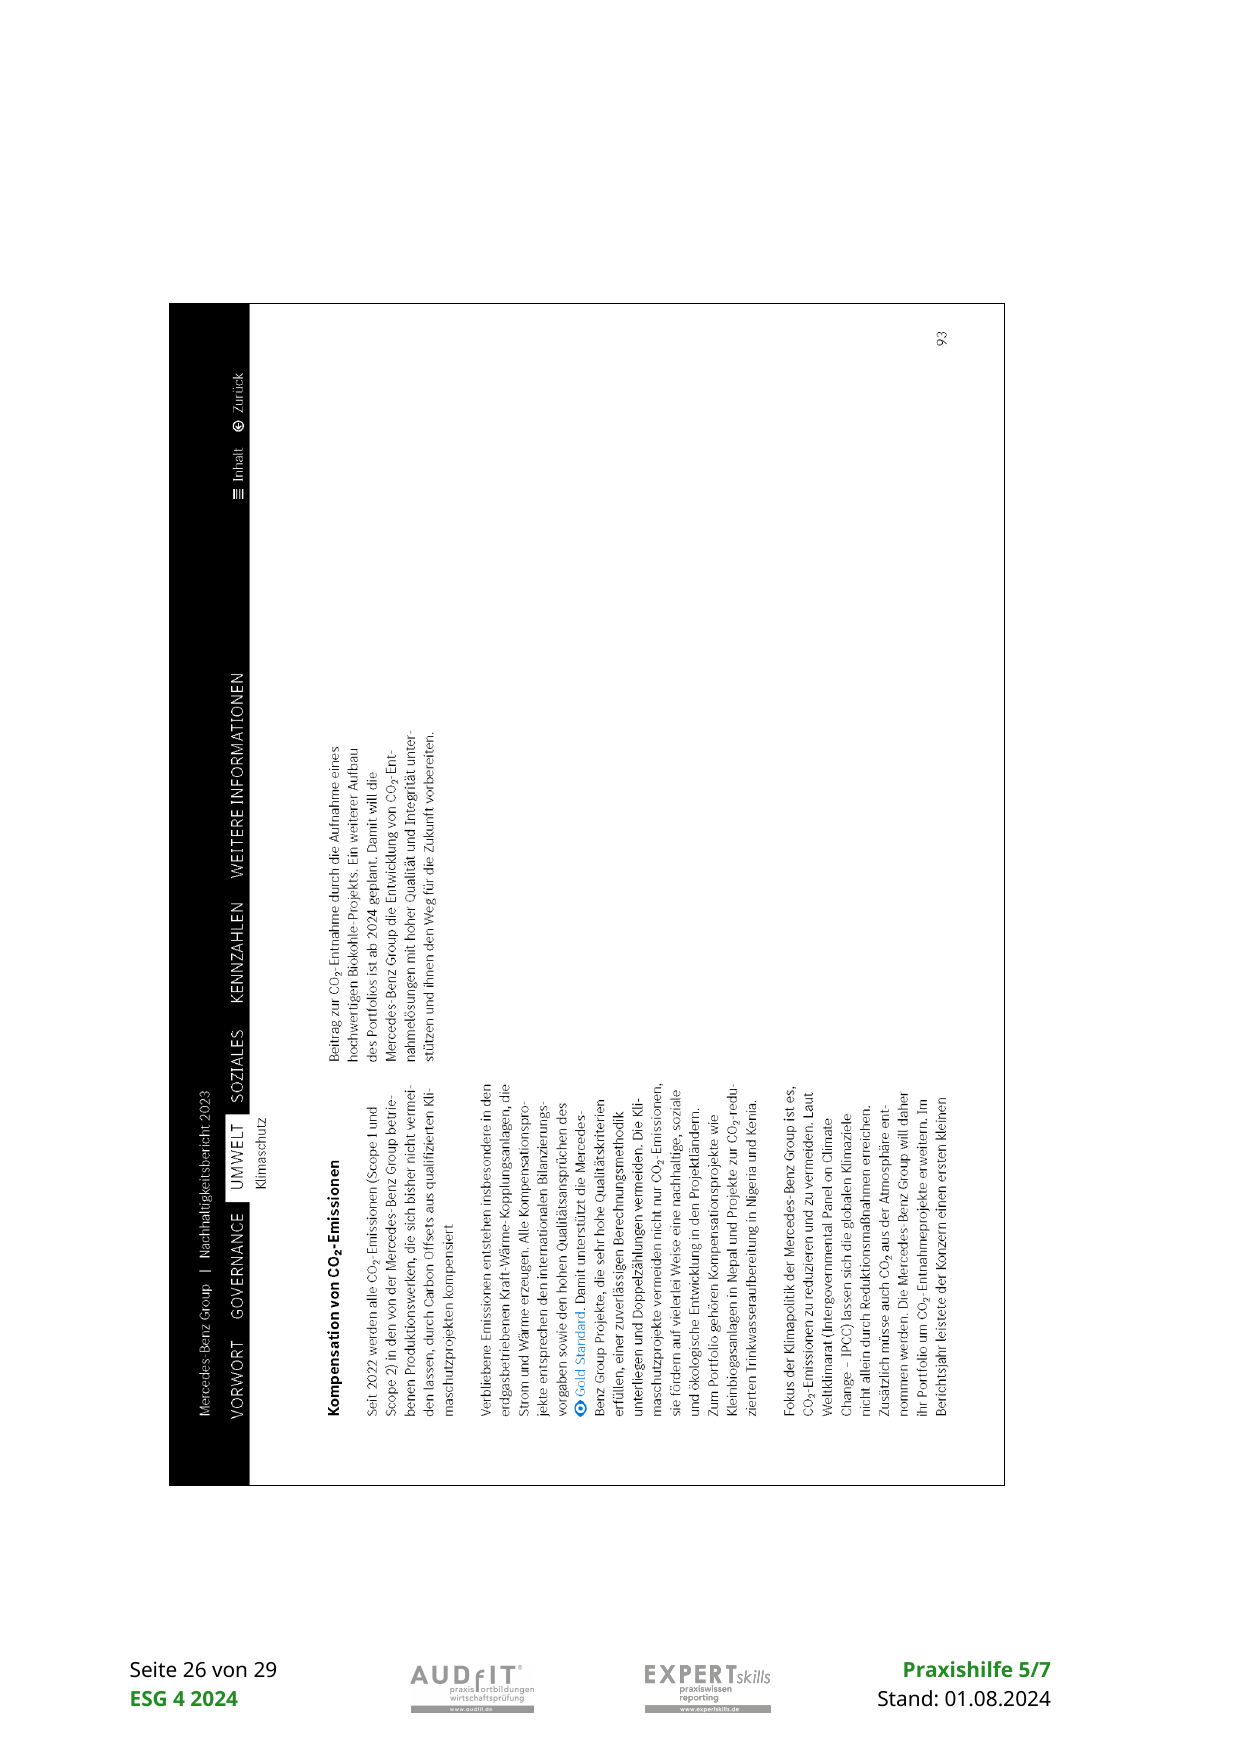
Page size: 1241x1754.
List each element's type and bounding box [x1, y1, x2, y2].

table_header [118, 143, 1020, 1575]
picture [410, 1665, 534, 1713]
picture [170, 304, 1004, 1485]
picture [645, 1665, 772, 1713]
